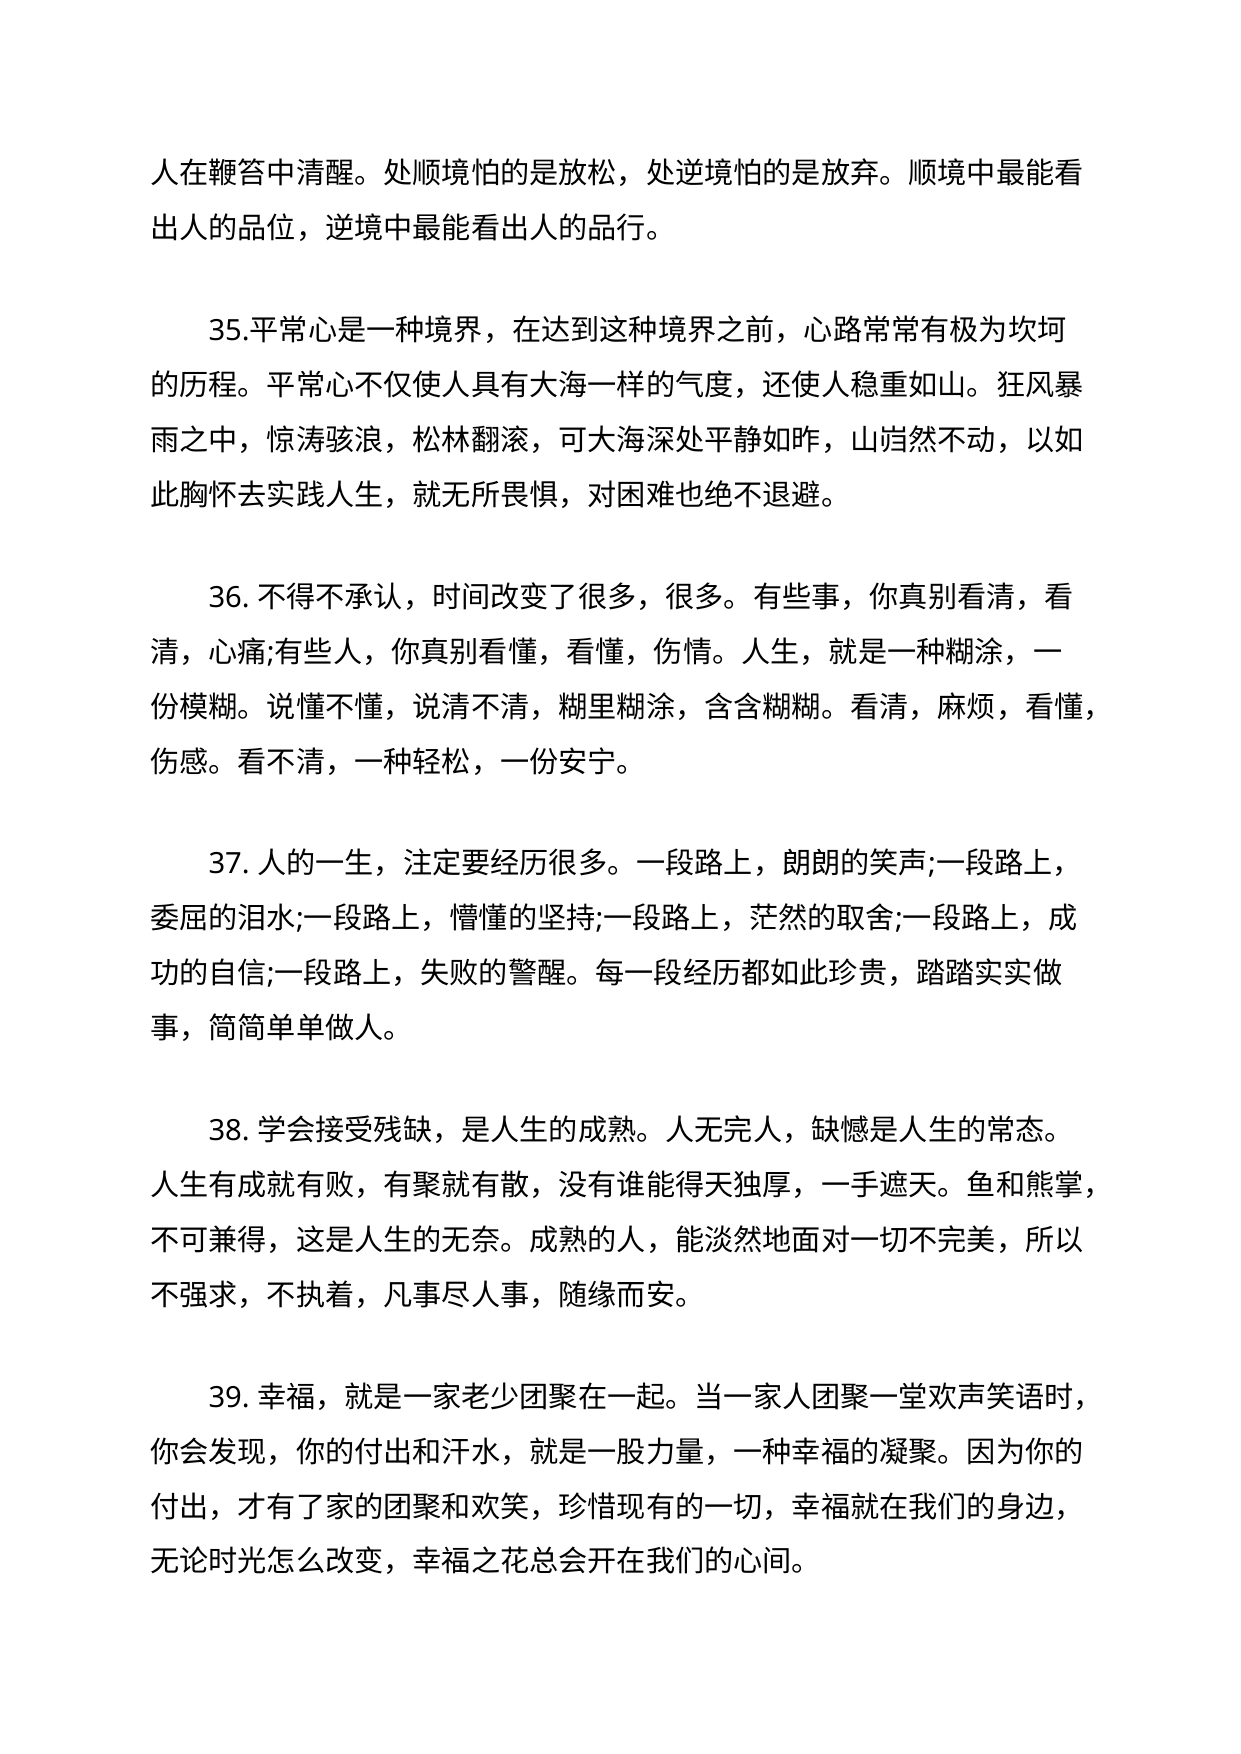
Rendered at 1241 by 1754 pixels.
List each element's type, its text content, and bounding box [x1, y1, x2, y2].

text 36. 不得不承认，时间改变了很多，很多。有些事，你真别看清，看清，心痛;有些人，你真别看懂，看懂，伤情。人生，就是一种糊涂，一份模糊。说懂不懂，说清不清，糊里糊涂，含含糊糊。看清，麻烦，看懂，伤感。看不清，一种轻松，一份安宁。 [150, 573, 1090, 780]
text 37. 人的一生，注定要经历很多。一段路上，朗朗的笑声;一段路上，委屈的泪水;一段路上，懵懂的坚持;一段路上，茫然的取舍;一段路上，成功的自信;一段路上，失败的警醒。每一段经历都如此珍贵，踏踏实实做事，简简单单做人。 [150, 840, 1090, 1047]
text 39. 幸福，就是一家老少团聚在一起。当一家人团聚一堂欢声笑语时，你会发现，你的付出和汗水，就是一股力量，一种幸福的凝聚。因为你的付出，才有了家的团聚和欢笑，珍惜现有的一切，幸福就在我们的身边，无论时光怎么改变，幸福之花总会开在我们的心间。 [150, 1373, 1090, 1580]
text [150, 150, 1090, 247]
text 38. 学会接受残缺，是人生的成熟。人无完人，缺憾是人生的常态。人生有成就有败，有聚就有散，没有谁能得天独厚，一手遮天。鱼和熊掌，不可兼得，这是人生的无奈。成熟的人，能淡然地面对一切不完美，所以不强求，不执着，凡事尽人事，随缘而安。 [150, 1107, 1090, 1314]
text 35.平常心是一种境界，在达到这种境界之前，心路常常有极为坎坷的历程。平常心不仅使人具有大海一样的气度，还使人稳重如山。狂风暴雨之中，惊涛骇浪，松林翻滚，可大海深处平静如昨，山岿然不动，以如此胸怀去实践人生，就无所畏惧，对困难也绝不退避。 [150, 307, 1090, 514]
